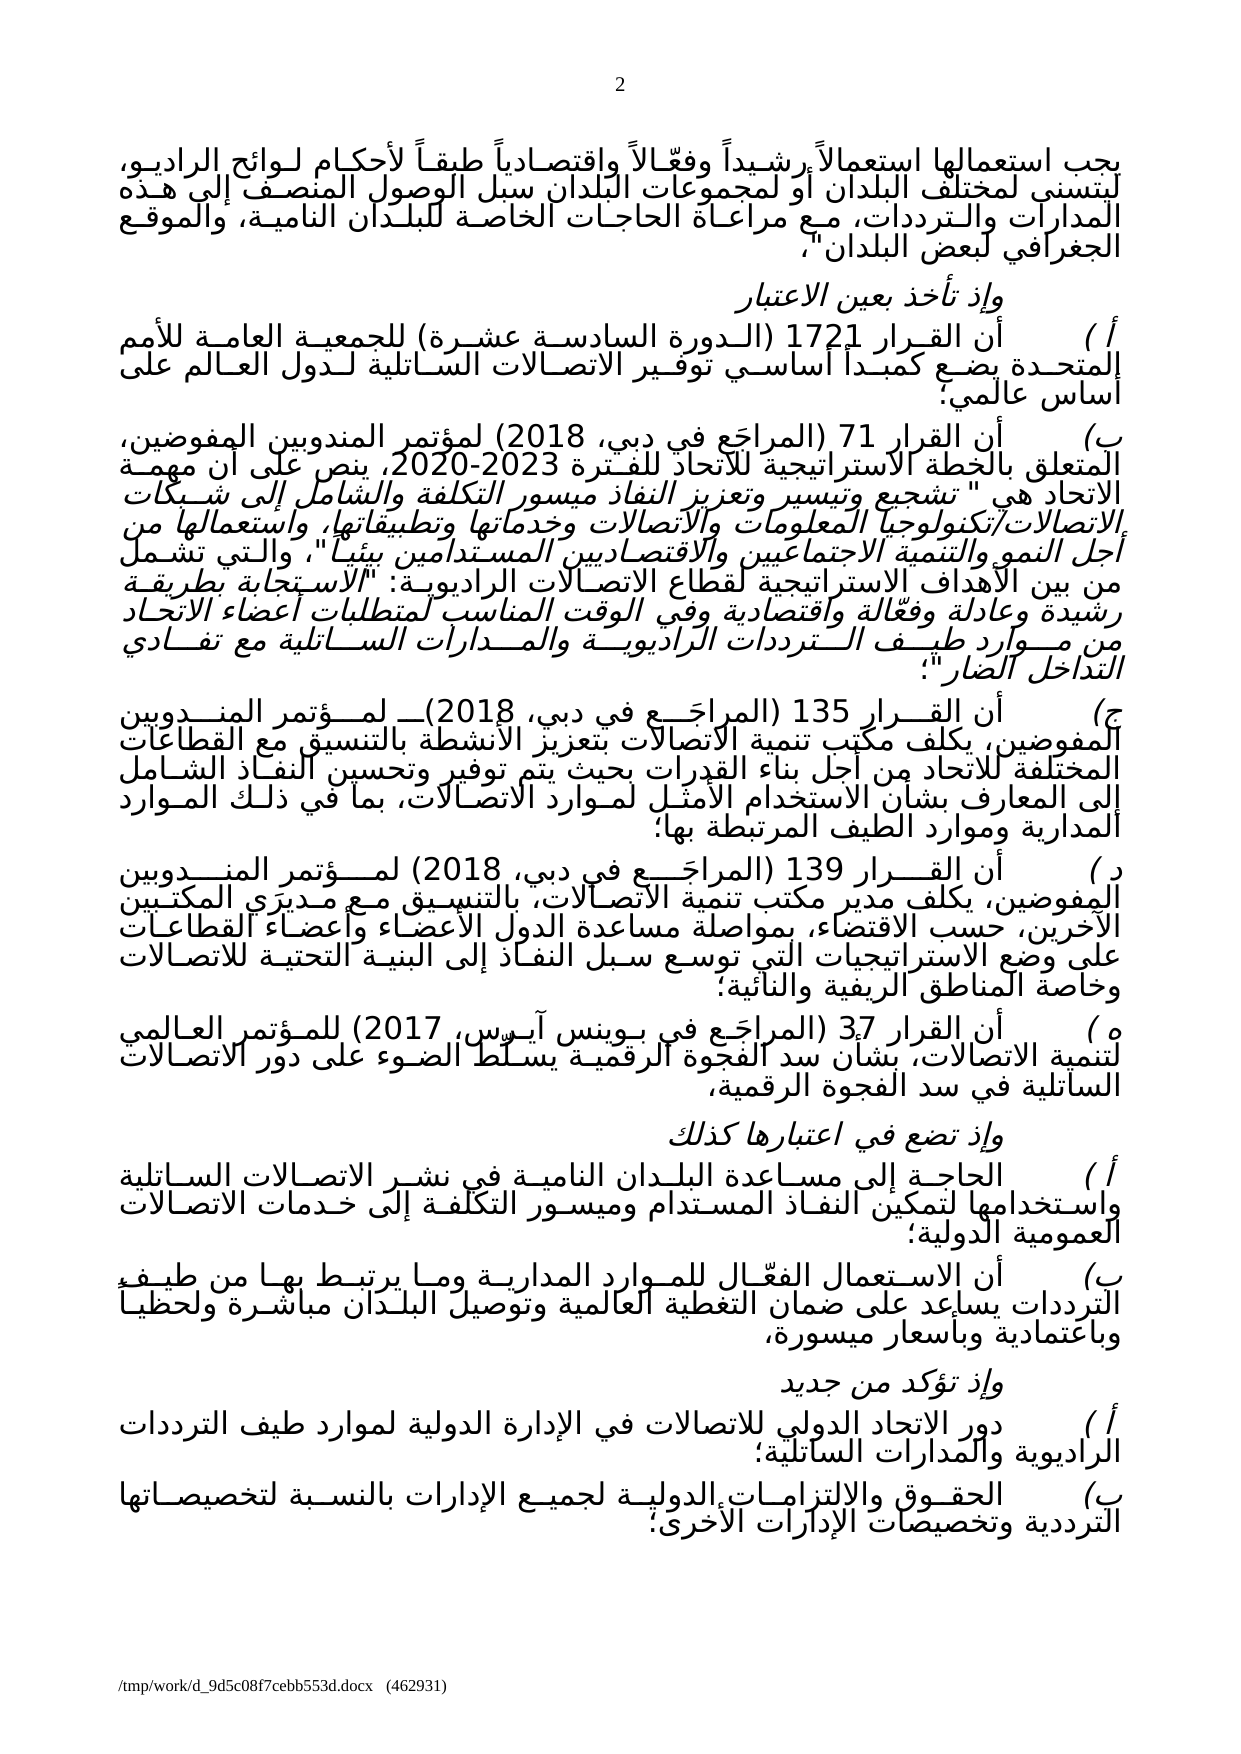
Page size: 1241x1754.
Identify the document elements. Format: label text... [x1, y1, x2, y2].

text د ) أن القرار 139 (المراجَع في دبي، 2018) لمؤتمر المندوبين المفوضين، يكلف مدير مكتب تنمية الاتصالات، بالتنسيق مع مديرَي المكتبين الآخرين، حسب الاقتضاء، بمواصلة مساعدة الدول الأعضاء وأعضاء القطاعات على وضع الاستراتيجيات التي توسع سبل النفاذ إلى البنية التحتية للاتصالات وخاصة المناطق الريفية والنائية؛ [118, 858, 1122, 1003]
text ب) أن القرار 71 (المراجَع في دبي، 2018) لمؤتمر المندوبين المفوضين، المتعلق بالخطة الاستراتيجية للاتحاد للفترة 2023-2020، ينص على أن مهمة الاتحاد هي " تشجيع وتيسير وتعزيز النفاذ ميسور التكلفة والشامل إلى شبكات الاتصالات/تكنولوجيا المعلومات والاتصالات وخدماتها وتطبيقاتها، واستعمالها من أجل النمو والتنمية الاجتماعيين والاقتصاديين المستدامين بيئياً"، والتي تشمل من بين الأهداف الاستراتيجية لقطاع الاتصالات الراديوية: "الاستجابة بطريقة رشيدة وعادلة وفعّالة واقتصادية وفي الوقت المناسب لمتطلبات أعضاء الاتحاد من موارد طيف الترددات الراديوية والمدارات الساتلية مع تفادي التداخل الضار"؛ [118, 424, 1122, 687]
text أ ) أن القرار 1721 (الدورة السادسة عشرة) للجمعية العامة للأمم المتحدة يضع كمبدأ أساسي توفير الاتصالات الساتلية لدول العالم على أساس عالمي؛ [118, 324, 1122, 412]
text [118, 148, 1122, 264]
text ه ) أن القرار 37 (المراجَع في بوينس آيرس، 2017) للمؤتمر العالمي لتنمية الاتصالات، بشأن سد الفجوة الرقمية يسلّط الضوء على دور الاتصالات الساتلية في سد الفجوة الرقمية، [118, 1016, 1122, 1103]
text وإذ تأخذ بعين الاعتبار [118, 283, 1122, 312]
text أ ) دور الاتحاد الدولي للاتصالات في الإدارة الدولية لموارد طيف الترددات الراديوية والمدارات الساتلية؛ [118, 1411, 1122, 1469]
text وإذ تضع في اعتبارها كذلك [118, 1122, 1122, 1151]
text ب) أن الاستعمال الفعّال للموارد المدارية وما يرتبط بها من طيف الترددات يساعد على ضمان التغطية العالمية وتوصيل البلدان مباشرة ولحظياً وباعتمادية وبأسعار ميسورة، [118, 1263, 1122, 1351]
text وإذ تؤكد من جديد [118, 1369, 1122, 1399]
text ب) الحقوق والالتزامات الدولية لجميع الإدارات بالنسبة لتخصيصاتها الترددية وتخصيصات الإدارات الأخرى؛ [118, 1482, 1122, 1540]
text أ ) الحاجة إلى مساعدة البلدان النامية في نشر الاتصالات الساتلية واستخدامها لتمكين النفاذ المستدام وميسور التكلفة إلى خدمات الاتصالات العمومية الدولية؛ [118, 1163, 1122, 1251]
text ج) أن القرار 135 (المراجَع في دبي، 2018) لمؤتمر المندوبين المفوضين، يكلف مكتب تنمية الاتصالات بتعزيز الأنشطة بالتنسيق مع القطاعات المختلفة للاتحاد من أجل بناء القدرات بحيث يتم توفير وتحسين النفاذ الشامل إلى المعارف بشأن الاستخدام الأمثل لموارد الاتصالات، بما في ذلك الموارد المدارية وموارد الطيف المرتبطة بها؛ [118, 699, 1122, 845]
